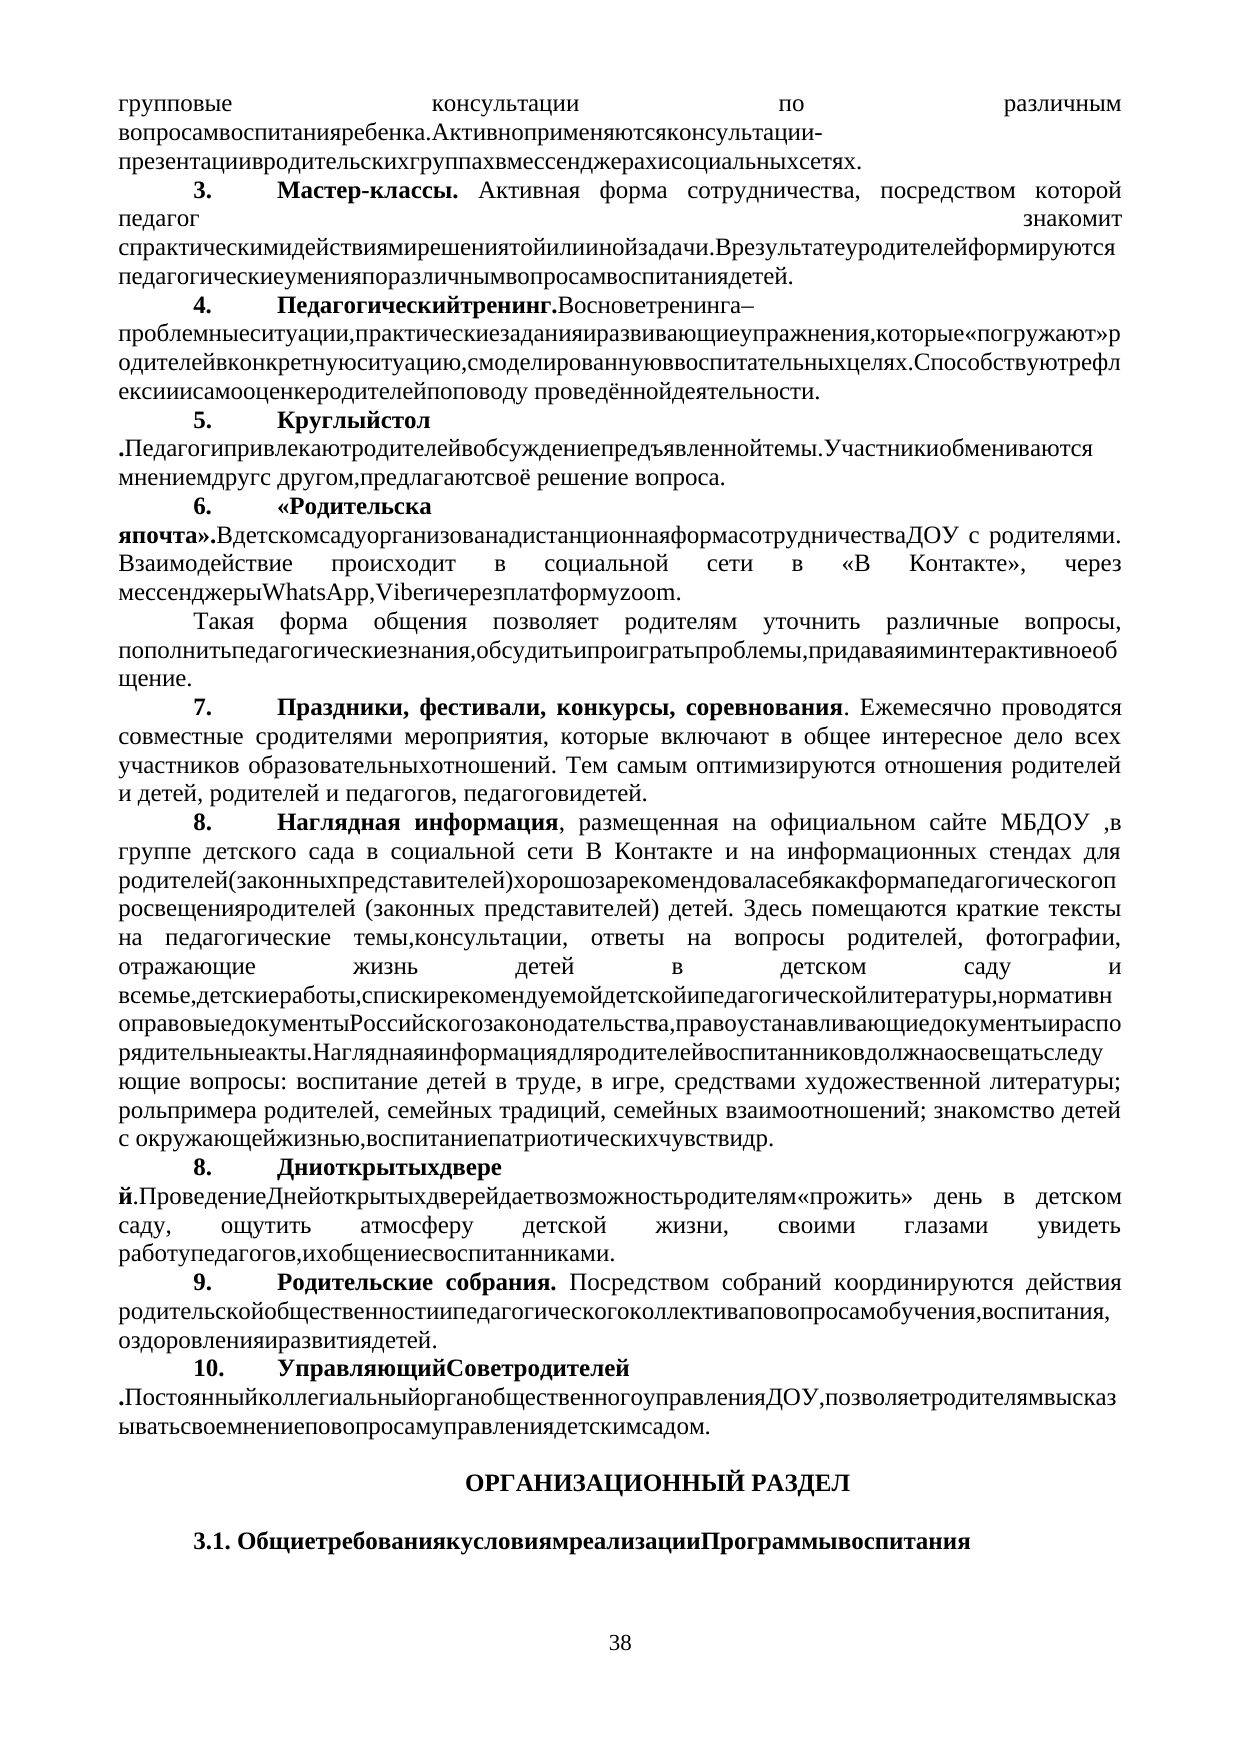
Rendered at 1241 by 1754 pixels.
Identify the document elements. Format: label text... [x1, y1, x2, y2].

list УправляющийСоветродителей.ПостоянныйколлегиальныйорганобщественногоуправленияДОУ,позволяетродителямвысказыватьсвоемнениеповопросамуправлениядетскимсадом. [118, 1353, 1122, 1440]
list «Родительскаяпочта».ВдетскомсадуорганизованадистанционнаяформасотрудничестваДОУ с родителями. Взаимодействие происходит в социальной сети в «В Контакте», через мессенджерыWhatsApp,Viberичерезплатформуzoom. [118, 491, 1122, 606]
list Праздники, фестивали, конкурсы, соревнования. Ежемесячно проводятся совместные сродителями мероприятия, которые включают в общее интересное дело всех участников образовательныхотношений. Тем самым оптимизируются отношения родителей и детей, родителей и педагогов, педагоговидетей. [118, 692, 1122, 807]
list Родительские собрания. Посредством собраний координируются действия родительскойобщественностиипедагогическогоколлективаповопросамобучения,воспитания,оздоровленияиразвитиядетей. [118, 1267, 1122, 1353]
text Такая форма общения позволяет родителям уточнить различные вопросы, пополнитьпедагогическиезнания,обсудитьипроигратьпроблемы,придаваяиминтерактивноеобщение. [118, 606, 1122, 692]
list Круглыйстол.Педагогипривлекаютродителейвобсуждениепредъявленнойтемы.Участникиобмениваются мнениемдругс другом,предлагаютсвоё решение вопроса. [118, 405, 1122, 491]
list Мастер-классы. Активная форма сотрудничества, посредством которой педагог знакомит спрактическимидействиямирешениятойилиинойзадачи.Врезультатеуродителейформируютсяпедагогическиеуменияпоразличнымвопросамвоспитаниядетей. [118, 175, 1122, 290]
list Дниоткрытыхдверей.ПроведениеДнейоткрытыхдверейдаетвозможностьродителям«прожить» день в детском саду, ощутить атмосферу детской жизни, своими глазами увидеть работупедагогов,ихобщениесвоспитанниками. [118, 1152, 1122, 1267]
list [118, 88, 1122, 175]
list Наглядная информация, размещенная на официальном сайте МБДОУ ,в группе детского сада в социальной сети В Контакте и на информационных стендах для родителей(законныхпредставителей)хорошозарекомендоваласебякакформапедагогическогопросвещенияродителей (законных представителей) детей. Здесь помещаются краткие тексты на педагогические темы,консультации, ответы на вопросы родителей, фотографии, отражающие жизнь детей в детском саду и всемье,детскиеработы,спискирекомендуемойдетскойипедагогическойлитературы,нормативноправовыедокументыРоссийскогозаконодательства,правоустанавливающиедокументыираспорядительныеакты.Нагляднаяинформациядляродителейвоспитанниковдолжнаосвещатьследующие вопросы: воспитание детей в труде, в игре, средствами художественной литературы; рольпримера родителей, семейных традиций, семейных взаимоотношений; знакомство детей с окружающейжизнью,воспитаниепатриотическихчувствидр. [118, 807, 1122, 1152]
list 3.1. ОбщиетребованиякусловиямреализацииПрограммывоспитания [193, 1526, 1122, 1555]
list Педагогическийтренинг.Восноветренинга–проблемныеситуации,практическиезаданияиразвивающиеупражнения,которые«погружают»родителейвконкретнуюситуацию,смоделированнуюввоспитательныхцелях.Способствуютрефлексииисамооценкеродителейпоповоду проведённойдеятельности. [118, 290, 1122, 405]
text ОРГАНИЗАЦИОННЫЙ РАЗДЕЛ [193, 1468, 1122, 1497]
